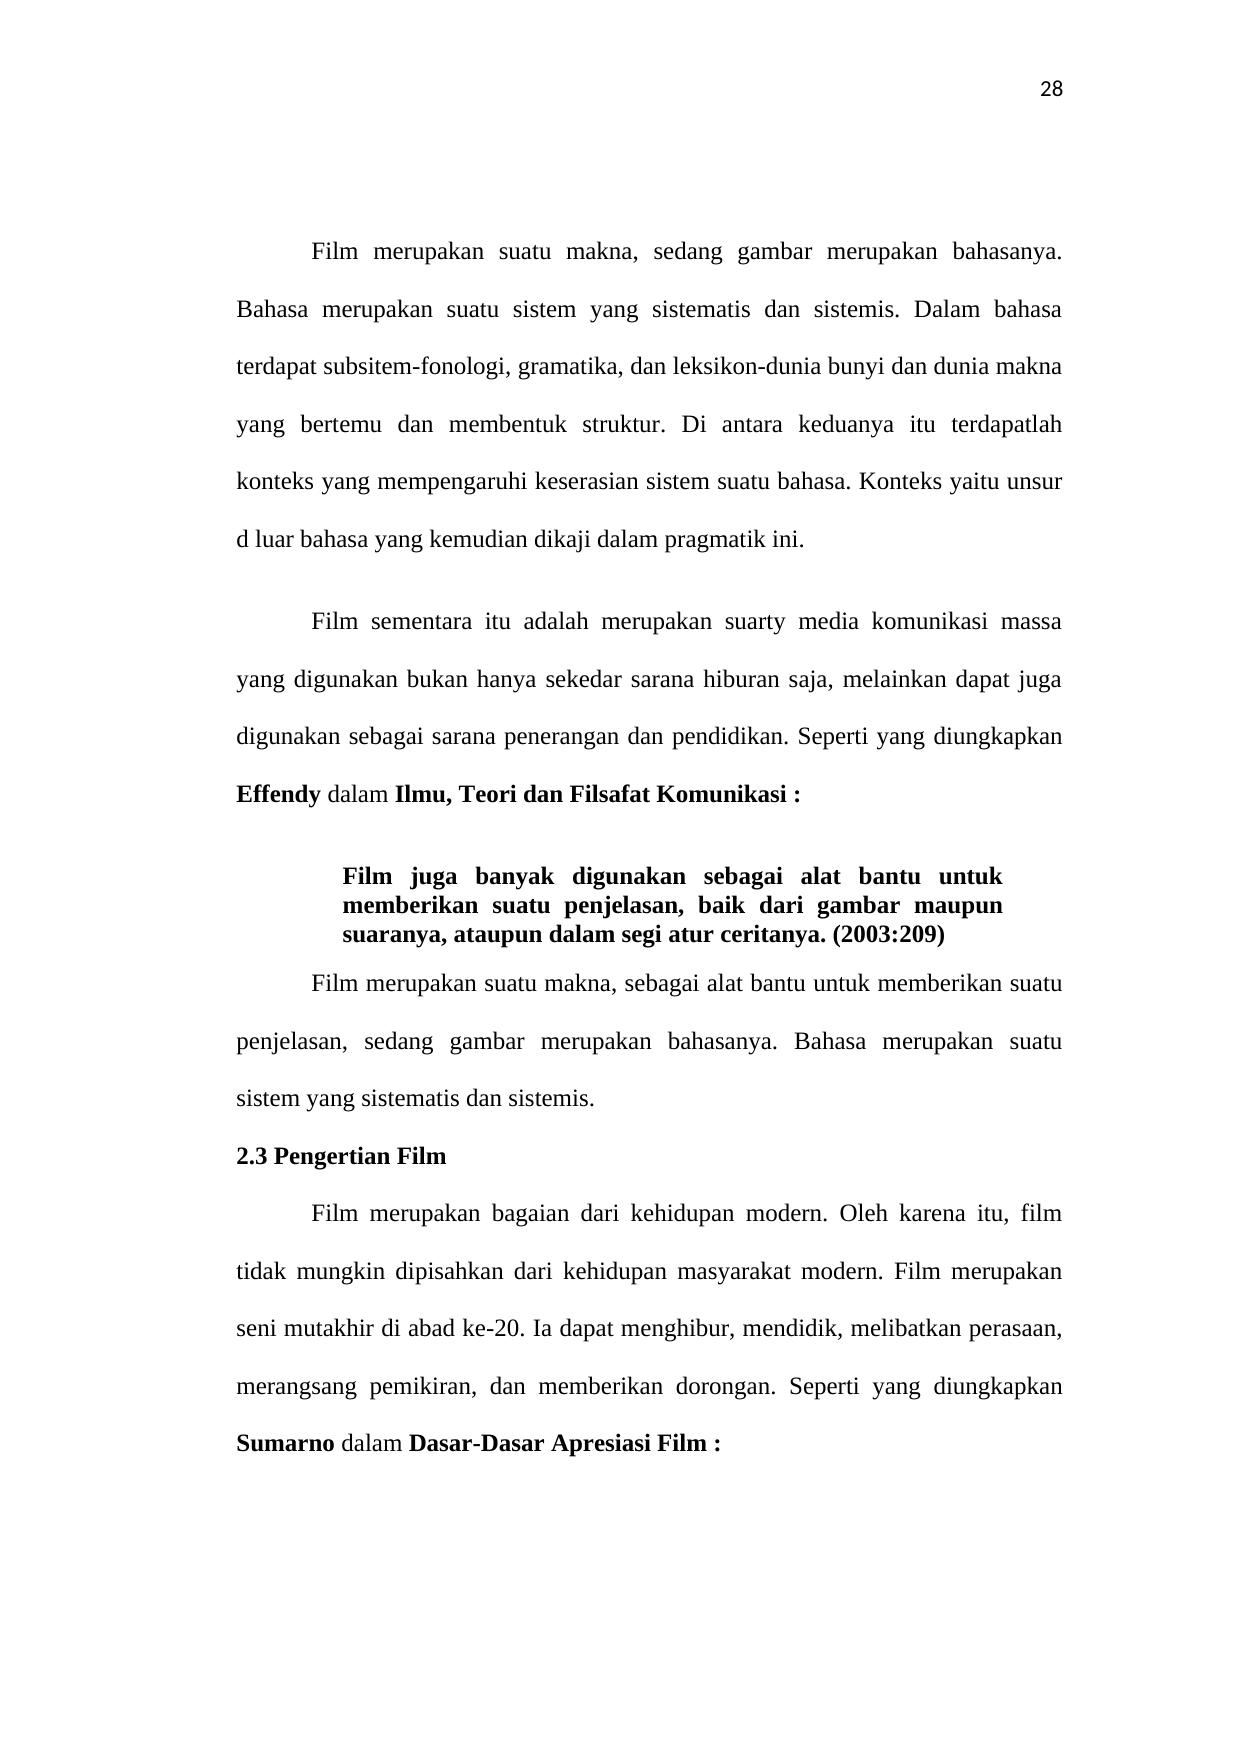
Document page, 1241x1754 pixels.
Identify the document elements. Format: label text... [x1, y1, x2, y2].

text Film merupakan suatu makna, sedang gambar merupakan bahasanya. Bahasa merupakan suatu sistem yang sistematis dan sistemis. Dalam bahasa terdapat subsitem-fonologi, gramatika, dan leksikon-dunia bunyi dan dunia makna yang bertemu dan membentuk struktur. Di antara keduanya itu terdapatlah konteks yang mempengaruhi keserasian sistem suatu bahasa. Konteks yaitu unsur d luar bahasa yang kemudian dikaji dalam pragmatik ini. [236, 236, 1063, 552]
text Film merupakan suatu makna, sebagai alat bantu untuk memberikan suatu penjelasan, sedang gambar merupakan bahasanya. Bahasa merupakan suatu sistem yang sistematis dan sistemis. [236, 968, 1063, 1112]
text Film sementara itu adalah merupakan suarty media komunikasi massa yang digunakan bukan hanya sekedar sarana hiburan saja, melainkan dapat juga digunakan sebagai sarana penerangan dan pendidikan. Seperti yang diungkapkan Effendy dalam Ilmu, Teori dan Filsafat Komunikasi : [236, 606, 1063, 807]
text 2.3 Pengertian Film [236, 1141, 1063, 1169]
text Film juga banyak digunakan sebagai alat bantu untuk memberikan suatu penjelasan, baik dari gambar maupun suaranya, ataupun dalam segi atur ceritanya. (2003:209) [342, 861, 1004, 947]
text Film merupakan bagaian dari kehidupan modern. Oleh karena itu, film tidak mungkin dipisahkan dari kehidupan masyarakat modern. Film merupakan seni mutakhir di abad ke-20. Ia dapat menghibur, mendidik, melibatkan perasaan, merangsang pemikiran, dan memberikan dorongan. Seperti yang diungkapkan Sumarno dalam Dasar-Dasar Apresiasi Film : [236, 1198, 1063, 1457]
